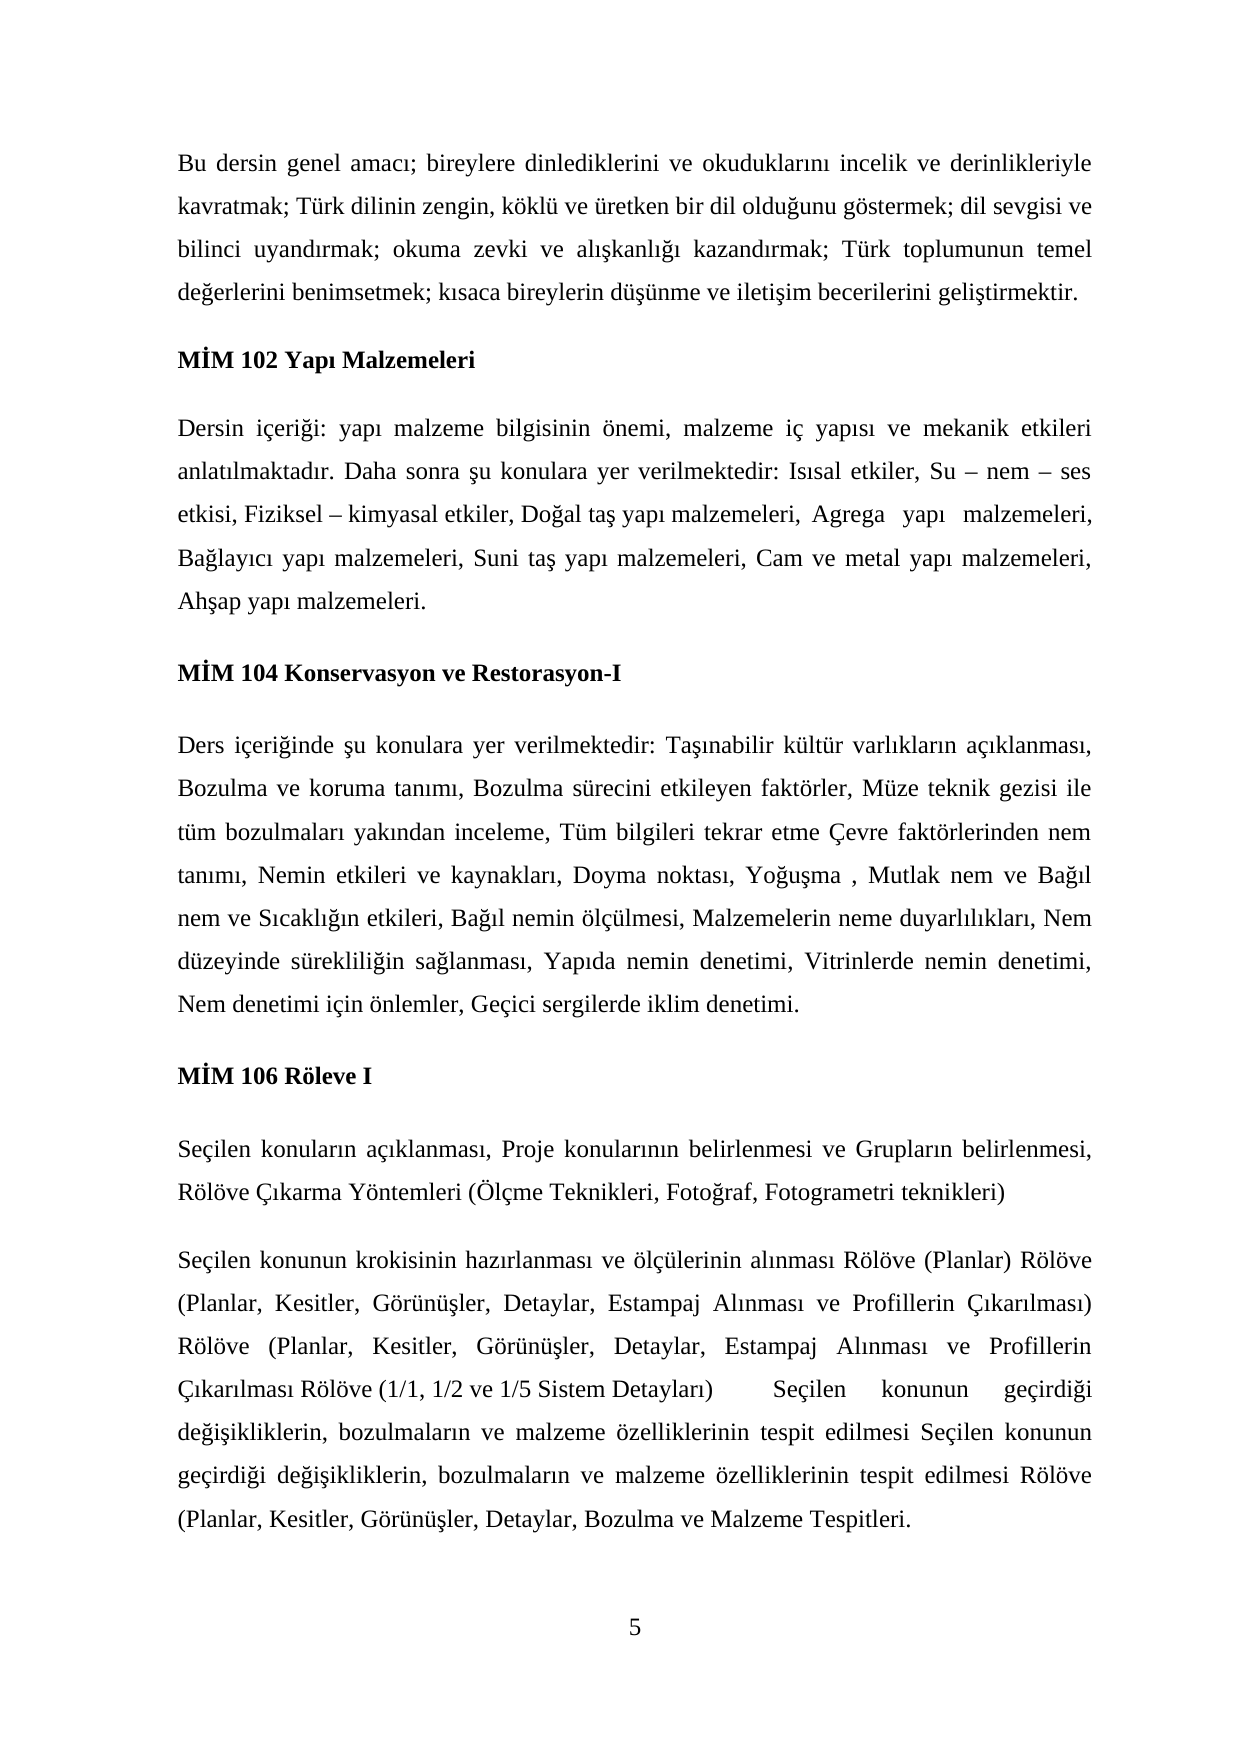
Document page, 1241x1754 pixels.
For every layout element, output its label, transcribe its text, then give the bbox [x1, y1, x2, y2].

text Bu dersin genel amacı; bireylere dinlediklerini ve okuduklarını incelik ve derinlikleriyle kavratmak; Türk dilinin zengin, köklü ve üretken bir dil olduğunu göstermek; dil sevgisi ve bilinci uyandırmak; okuma zevki ve alışkanlığı kazandırmak; Türk toplumunun temel değerlerini benimsetmek; kısaca bireylerin düşünme ve iletişim becerilerini geliştirmektir. [177, 148, 1093, 306]
text Seçilen konuların açıklanması, Proje konularının belirlenmesi ve Grupların belirlenmesi, Rölöve Çıkarma Yöntemleri (Ölçme Teknikleri, Fotoğraf, Fotogrametri teknikleri) [177, 1134, 1093, 1206]
text MİM 104 Konservasyon ve Restorasyon-I [177, 658, 1093, 687]
text MİM 102 Yapı Malzemeleri [177, 345, 1093, 374]
text Dersin içeriği: yapı malzeme bilgisinin önemi, malzeme iç yapısı ve mekanik etkileri anlatılmaktadır. Daha sonra şu konulara yer verilmektedir: Isısal etkiler, Su – nem – ses etkisi, Fiziksel – kimyasal etkiler, Doğal taş yapı malzemeleri, Agrega yapı malzemeleri, Bağlayıcı yapı malzemeleri, Suni taş yapı malzemeleri, Cam ve metal yapı malzemeleri, Ahşap yapı malzemeleri. [177, 413, 1093, 614]
text Ders içeriğinde şu konulara yer verilmektedir: Taşınabilir kültür varlıkların açıklanması, Bozulma ve koruma tanımı, Bozulma sürecini etkileyen faktörler, Müze teknik gezisi ile tüm bozulmaları yakından inceleme, Tüm bilgileri tekrar etme Çevre faktörlerinden nem tanımı, Nemin etkileri ve kaynakları, Doyma noktası, Yoğuşma , Mutlak nem ve Bağıl nem ve Sıcaklığın etkileri, Bağıl nemin ölçülmesi, Malzemelerin neme duyarlılıkları, Nem düzeyinde sürekliliğin sağlanması, Yapıda nemin denetimi, Vitrinlerde nemin denetimi, Nem denetimi için önlemler, Geçici sergilerde iklim denetimi. [177, 730, 1093, 1018]
text MİM 106 Röleve I [177, 1061, 1093, 1090]
text Seçilen konunun krokisinin hazırlanması ve ölçülerinin alınması Rölöve (Planlar) Rölöve (Planlar, Kesitler, Görünüşler, Detaylar, Estampaj Alınması ve Profillerin Çıkarılması) Rölöve (Planlar, Kesitler, Görünüşler, Detaylar, Estampaj Alınması ve Profillerin Çıkarılması Rölöve (1/1, 1/2 ve 1/5 Sistem Detayları) Seçilen konunun geçirdiği değişikliklerin, bozulmaların ve malzeme özelliklerinin tespit edilmesi Seçilen konunun geçirdiği değişikliklerin, bozulmaların ve malzeme özelliklerinin tespit edilmesi Rölöve (Planlar, Kesitler, Görünüşler, Detaylar, Bozulma ve Malzeme Tespitleri. [177, 1245, 1093, 1532]
